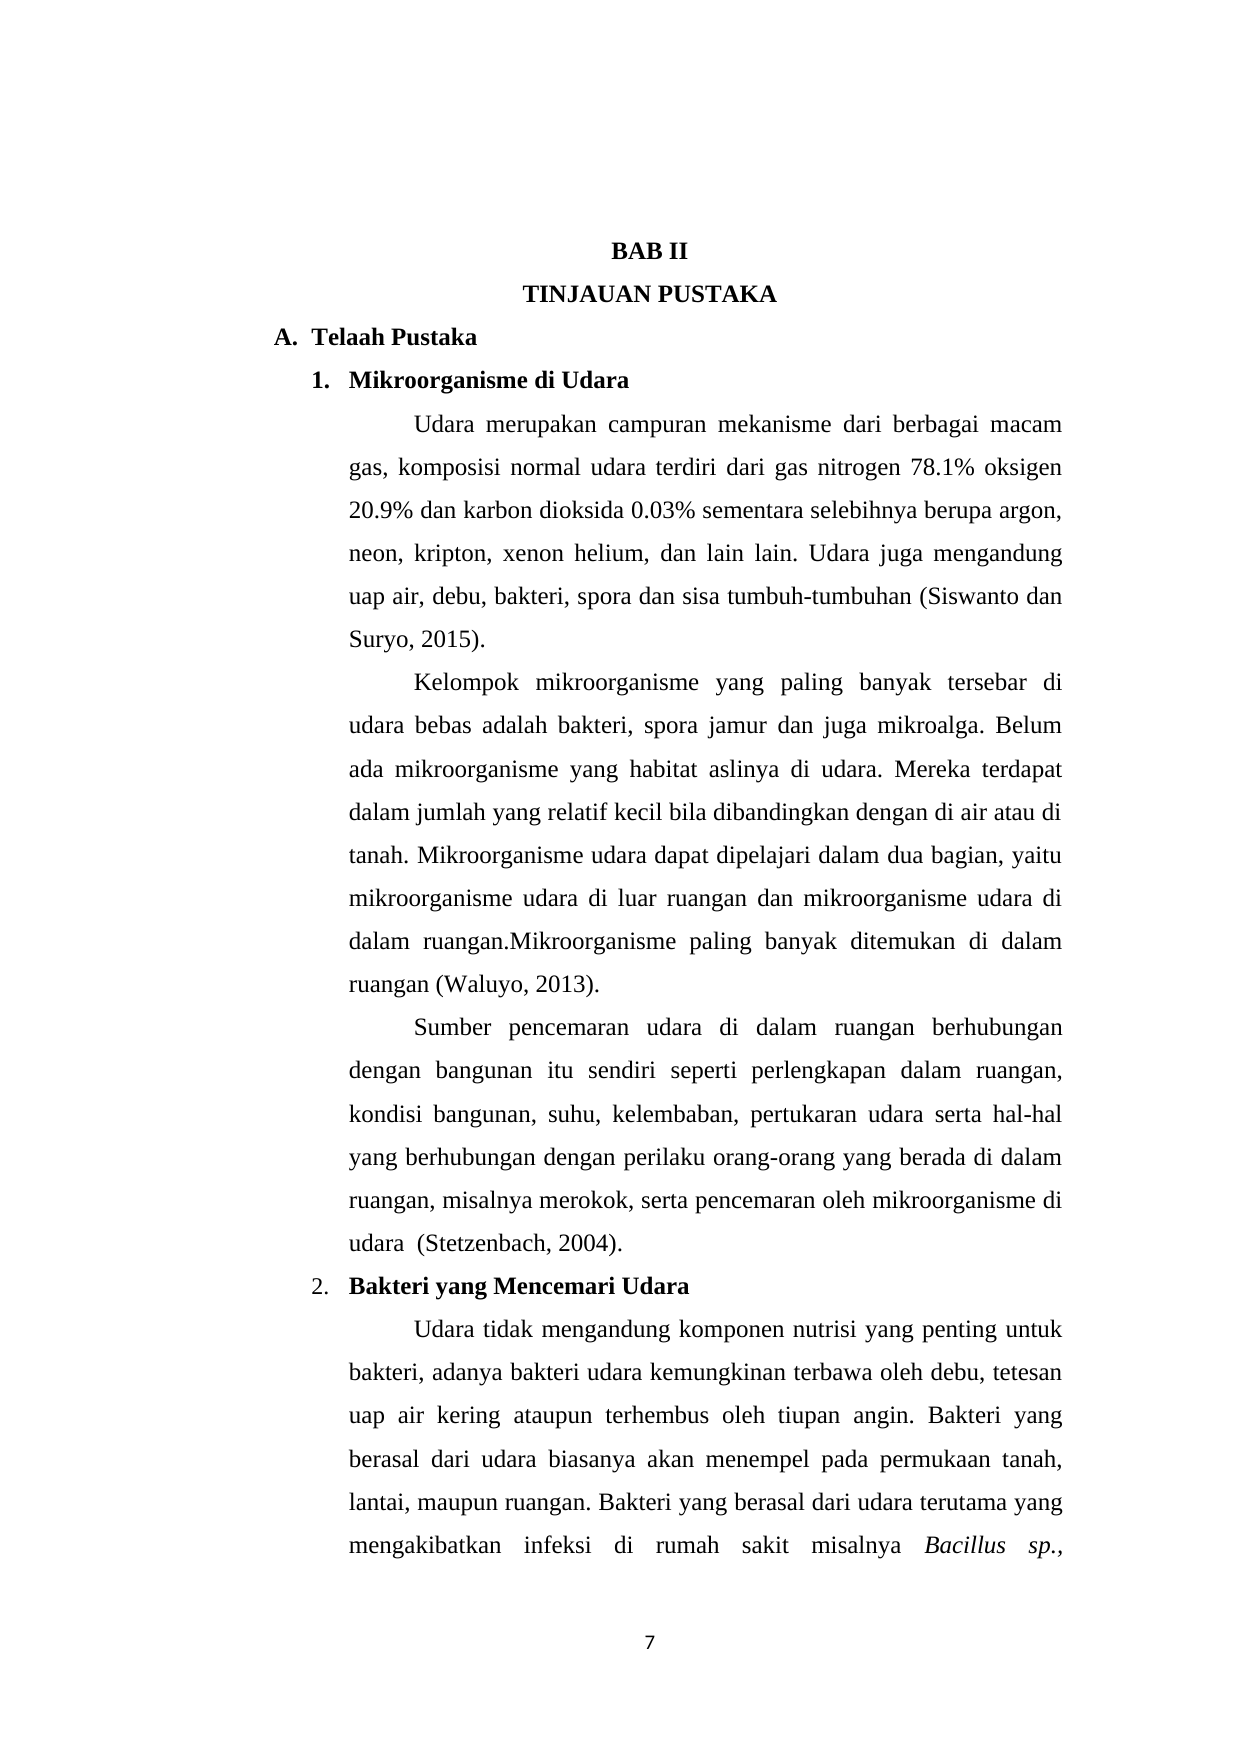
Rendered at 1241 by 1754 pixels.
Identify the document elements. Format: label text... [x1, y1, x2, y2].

list Telaah Pustaka [274, 322, 1063, 351]
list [349, 1314, 1063, 1559]
text BAB II [236, 236, 1063, 265]
list Bakteri yang Mencemari Udara [311, 1271, 1063, 1300]
list Udara merupakan campuran mekanisme dari berbagai macam gas, komposisi normal udara terdiri dari gas nitrogen 78.1% oksigen 20.9% dan karbon dioksida 0.03% sementara selebihnya berupa argon, neon, kripton, xenon helium, dan lain lain. Udara juga mengandung uap air, debu, bakteri, spora dan sisa tumbuh-tumbuhan (Siswanto dan Suryo, 2015). [349, 409, 1063, 653]
list Sumber pencemaran udara di dalam ruangan berhubungan dengan bangunan itu sendiri seperti perlengkapan dalam ruangan, kondisi bangunan, suhu, kelembaban, pertukaran udara serta hal-hal yang berhubungan dengan perilaku orang-orang yang berada di dalam ruangan, misalnya merokok, serta pencemaran oleh mikroorganisme di udara (Stetzenbach, 2004). [349, 1012, 1063, 1257]
text TINJAUAN PUSTAKA [236, 279, 1063, 308]
list Kelompok mikroorganisme yang paling banyak tersebar di udara bebas adalah bakteri, spora jamur dan juga mikroalga. Belum ada mikroorganisme yang habitat aslinya di udara. Mereka terdapat dalam jumlah yang relatif kecil bila dibandingkan dengan di air atau di tanah. Mikroorganisme udara dapat dipelajari dalam dua bagian, yaitu mikroorganisme udara di luar ruangan dan mikroorganisme udara di dalam ruangan.Mikroorganisme paling banyak ditemukan di dalam ruangan (Waluyo, 2013). [349, 667, 1063, 998]
list Mikroorganisme di Udara [311, 366, 1063, 394]
